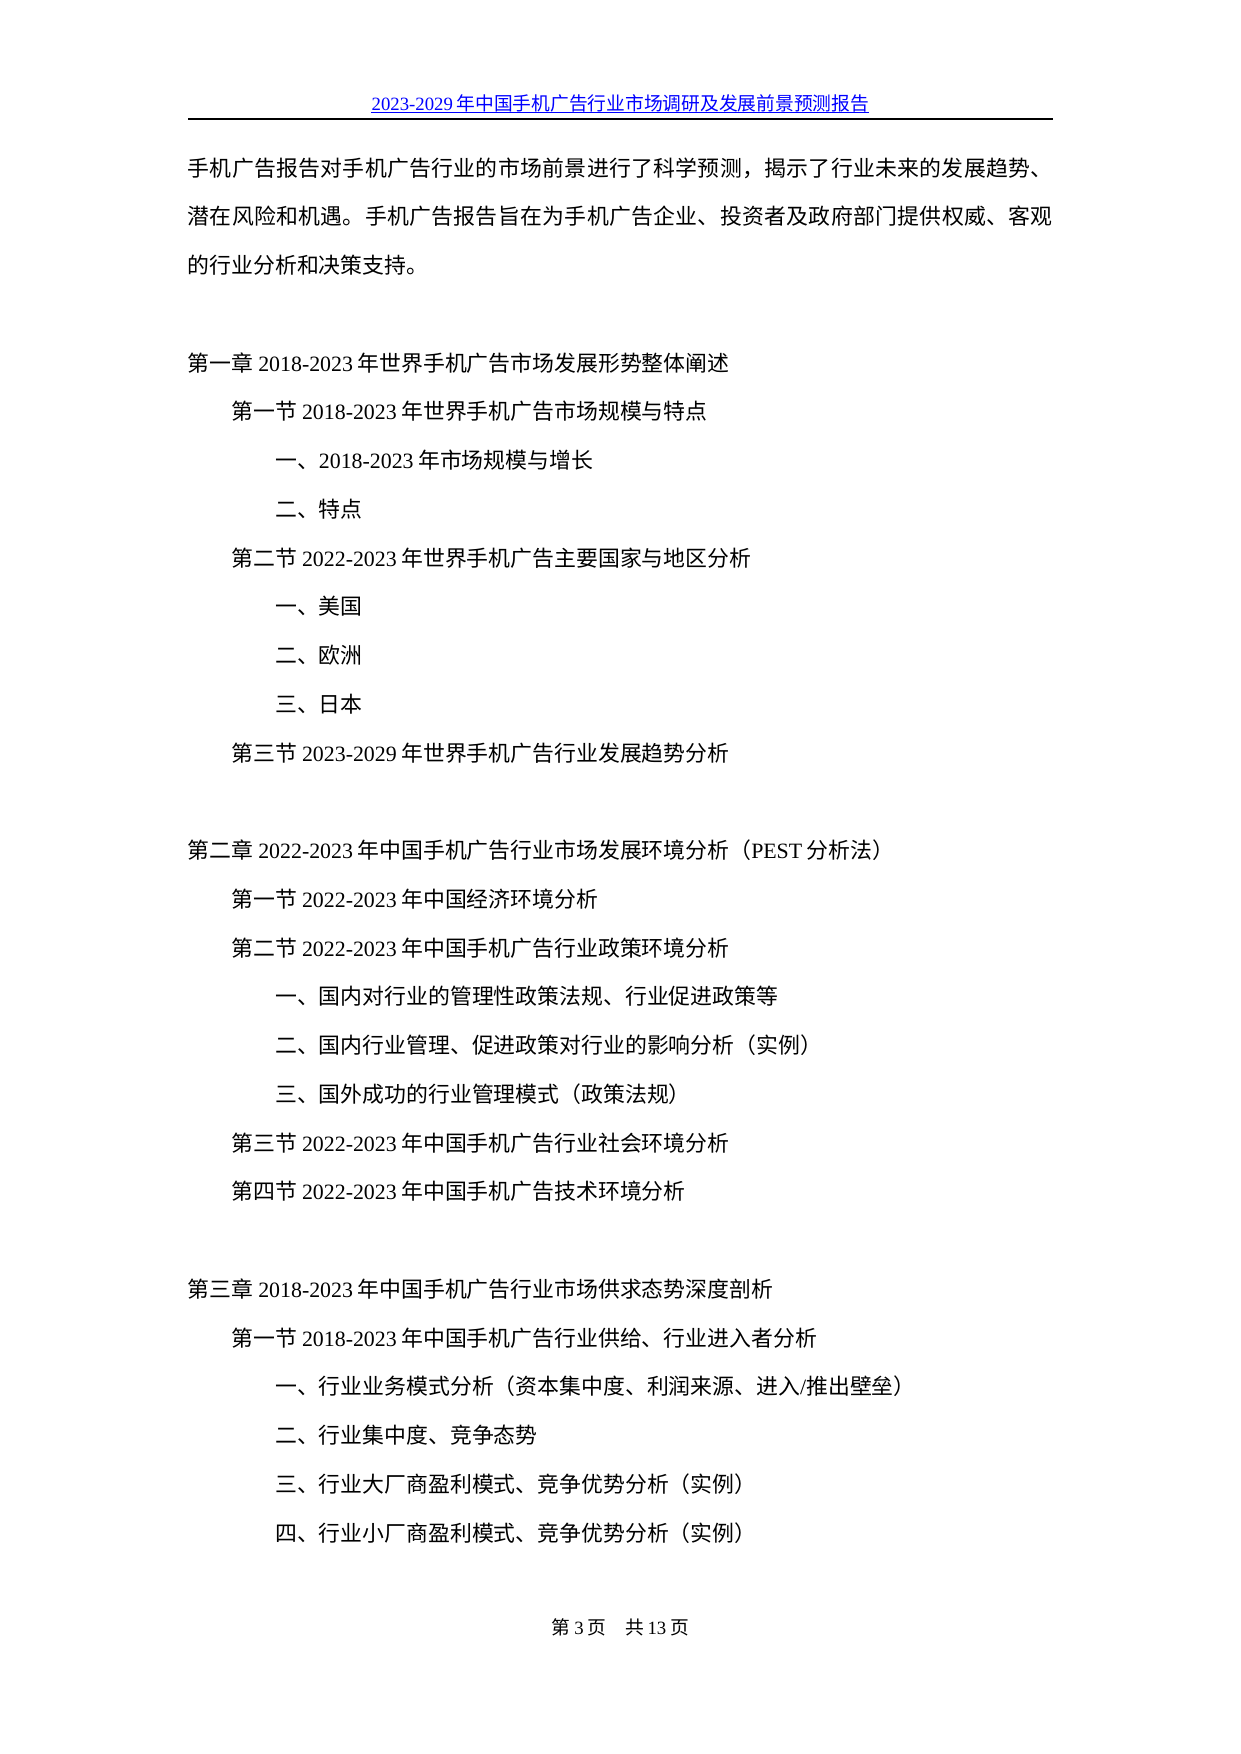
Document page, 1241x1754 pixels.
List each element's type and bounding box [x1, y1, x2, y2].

text [187, 150, 1053, 1548]
